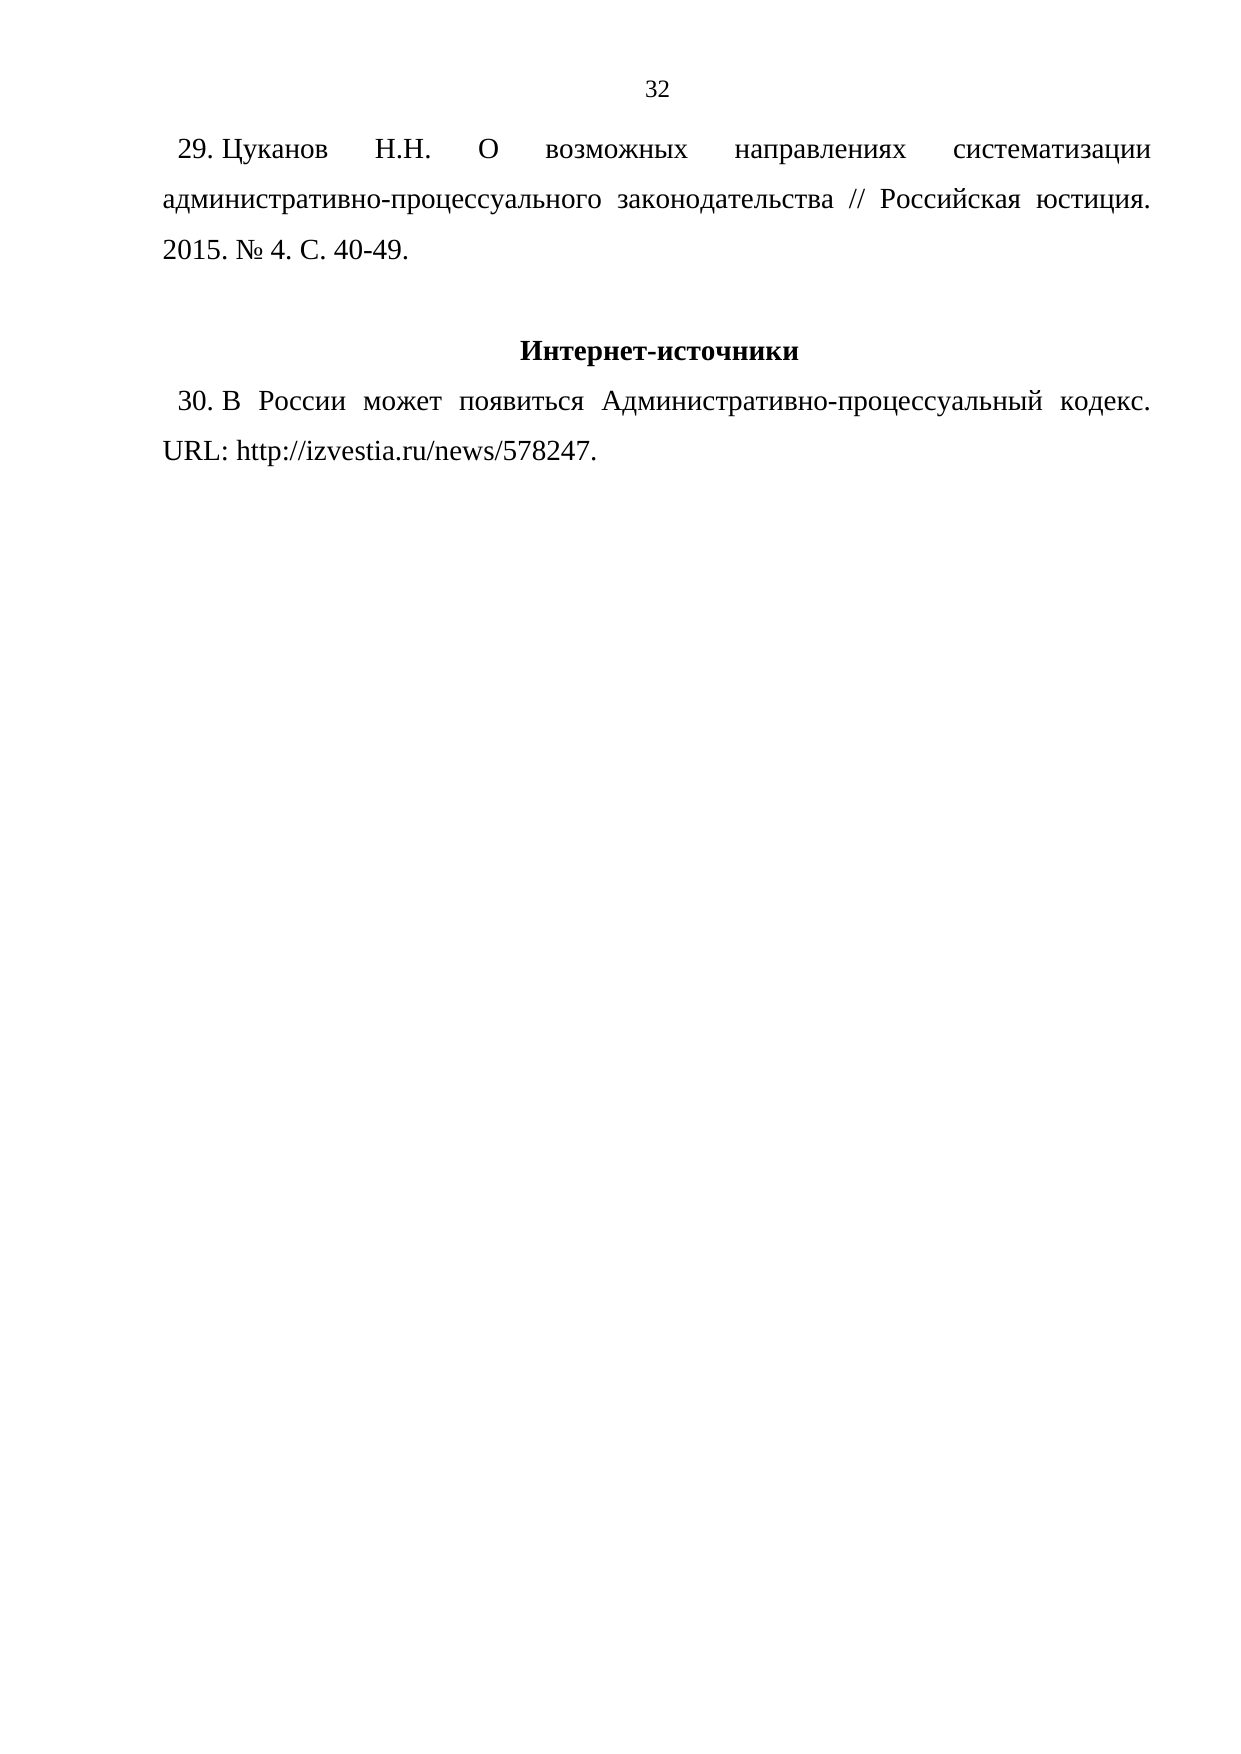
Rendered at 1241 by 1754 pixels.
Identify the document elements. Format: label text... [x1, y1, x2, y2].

list В России может появиться Административно-процессуальный кодекс. URL: http://izvestia.ru/news/578247. [162, 383, 1152, 467]
text Интернет-источники [162, 333, 1156, 366]
list Цуканов Н.Н. О возможных направлениях систематизации административно-процессуального законодательства // Российская юстиция. 2015. № 4. С. 40-49. [162, 131, 1152, 266]
